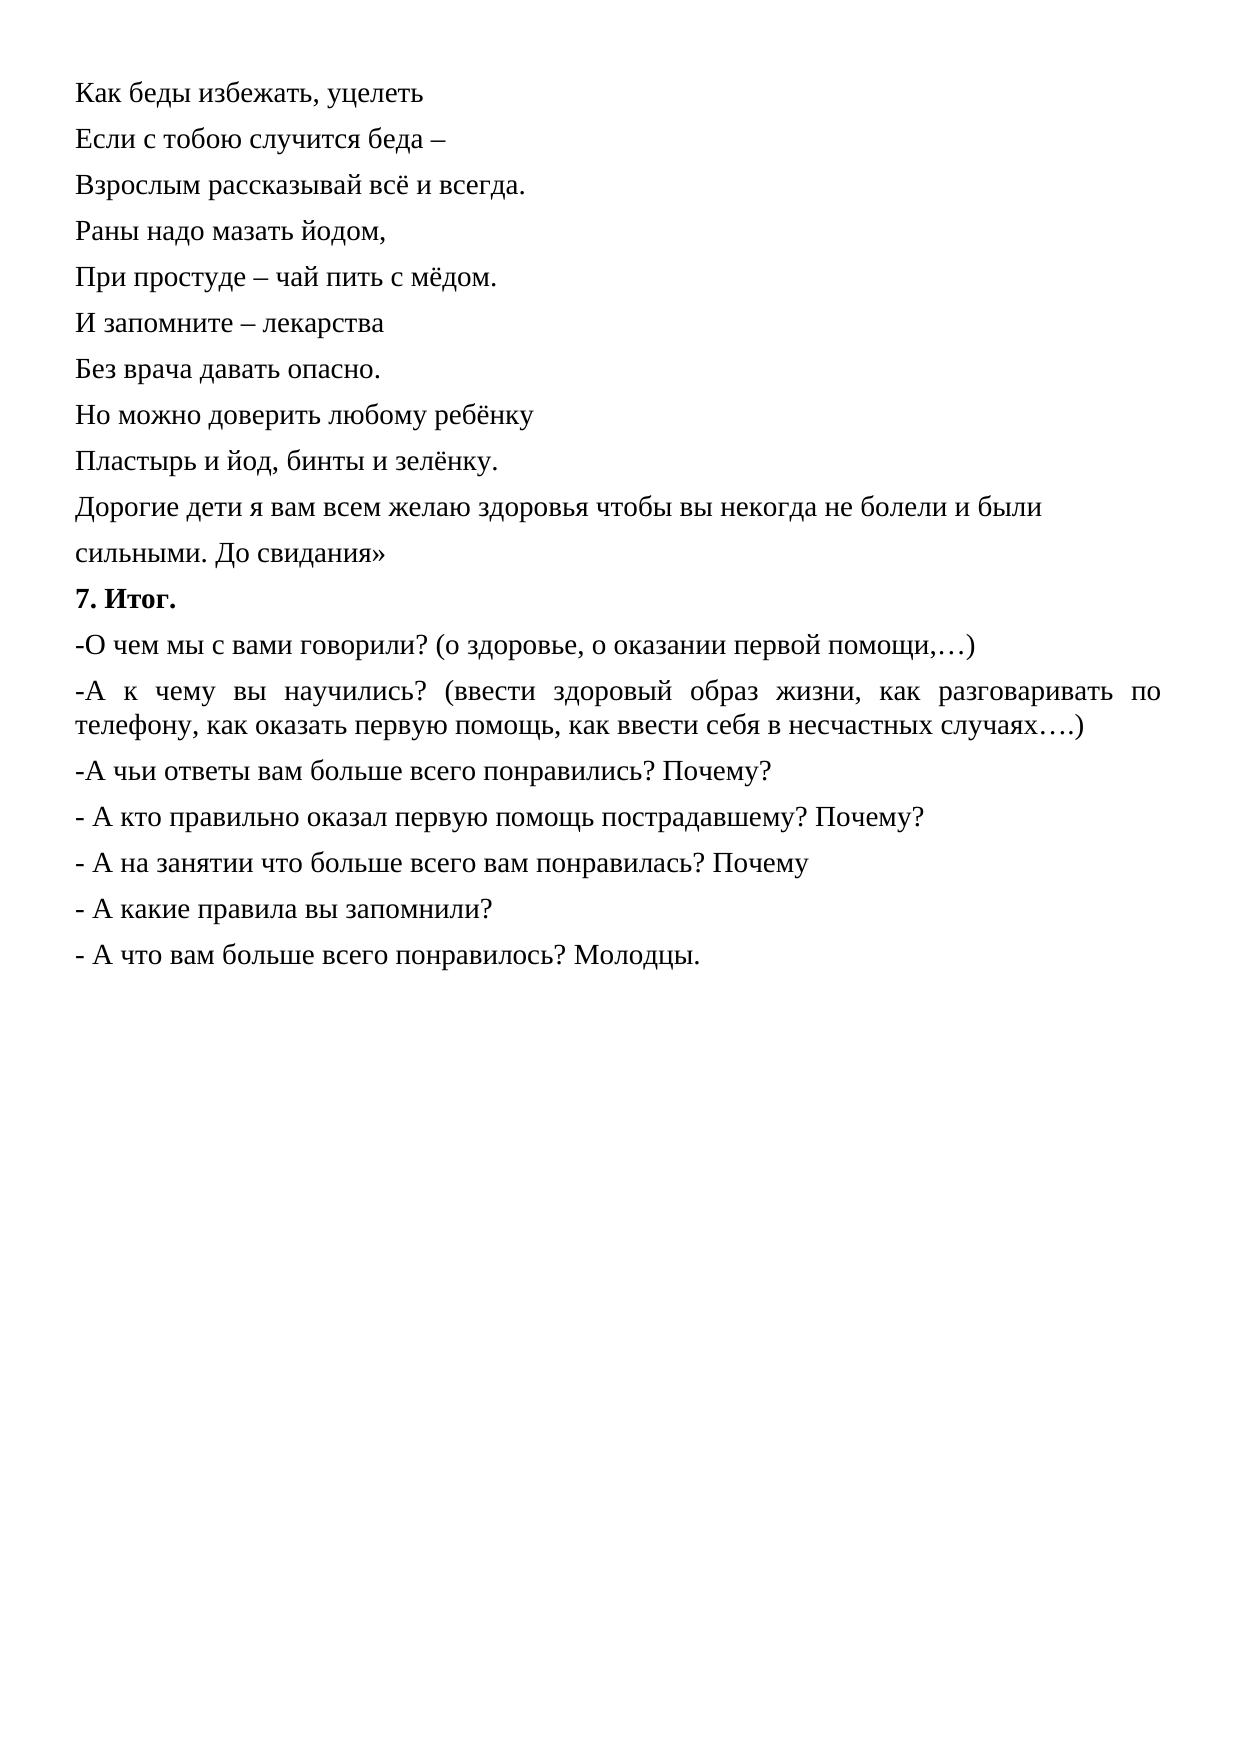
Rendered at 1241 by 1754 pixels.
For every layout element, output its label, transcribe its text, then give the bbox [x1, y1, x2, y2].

text Как беды избежать, уцелеть [75, 75, 1162, 108]
text И запомните – лекарства [75, 305, 1162, 339]
text Дорогие дети я вам всем желаю здоровья чтобы вы некогда не болели и были [75, 489, 1162, 523]
text - А на занятии что больше всего вам понравилась? Почему [75, 845, 1162, 879]
text Если с тобою случится беда – [75, 121, 1162, 154]
text 7. Итог. [75, 581, 1162, 615]
text сильными. До свидания» [75, 535, 1162, 569]
text - А кто правильно оказал первую помощь пострадавшему? Почему? [75, 799, 1162, 833]
text Раны надо мазать йодом, [75, 213, 1162, 247]
text Взрослым рассказывай всё и всегда. [75, 167, 1162, 201]
text -О чем мы с вами говорили? (о здоровье, о оказании первой помощи,…) [75, 627, 1162, 661]
text - А какие правила вы запомнили? [75, 891, 1162, 925]
text Пластырь и йод, бинты и зелёнку. [75, 443, 1162, 477]
text -А чьи ответы вам больше всего понравились? Почему? [75, 753, 1162, 787]
text Но можно доверить любому ребёнку [75, 397, 1162, 431]
text Без врача давать опасно. [75, 351, 1162, 385]
text - А что вам больше всего понравилось? Молодцы. [75, 937, 1162, 971]
text При простуде – чай пить с мёдом. [75, 259, 1162, 293]
text -А к чему вы научились? (ввести здоровый образ жизни, как разговаривать по телефону, как оказать первую помощь, как ввести себя в несчастных случаях….) [75, 673, 1162, 741]
